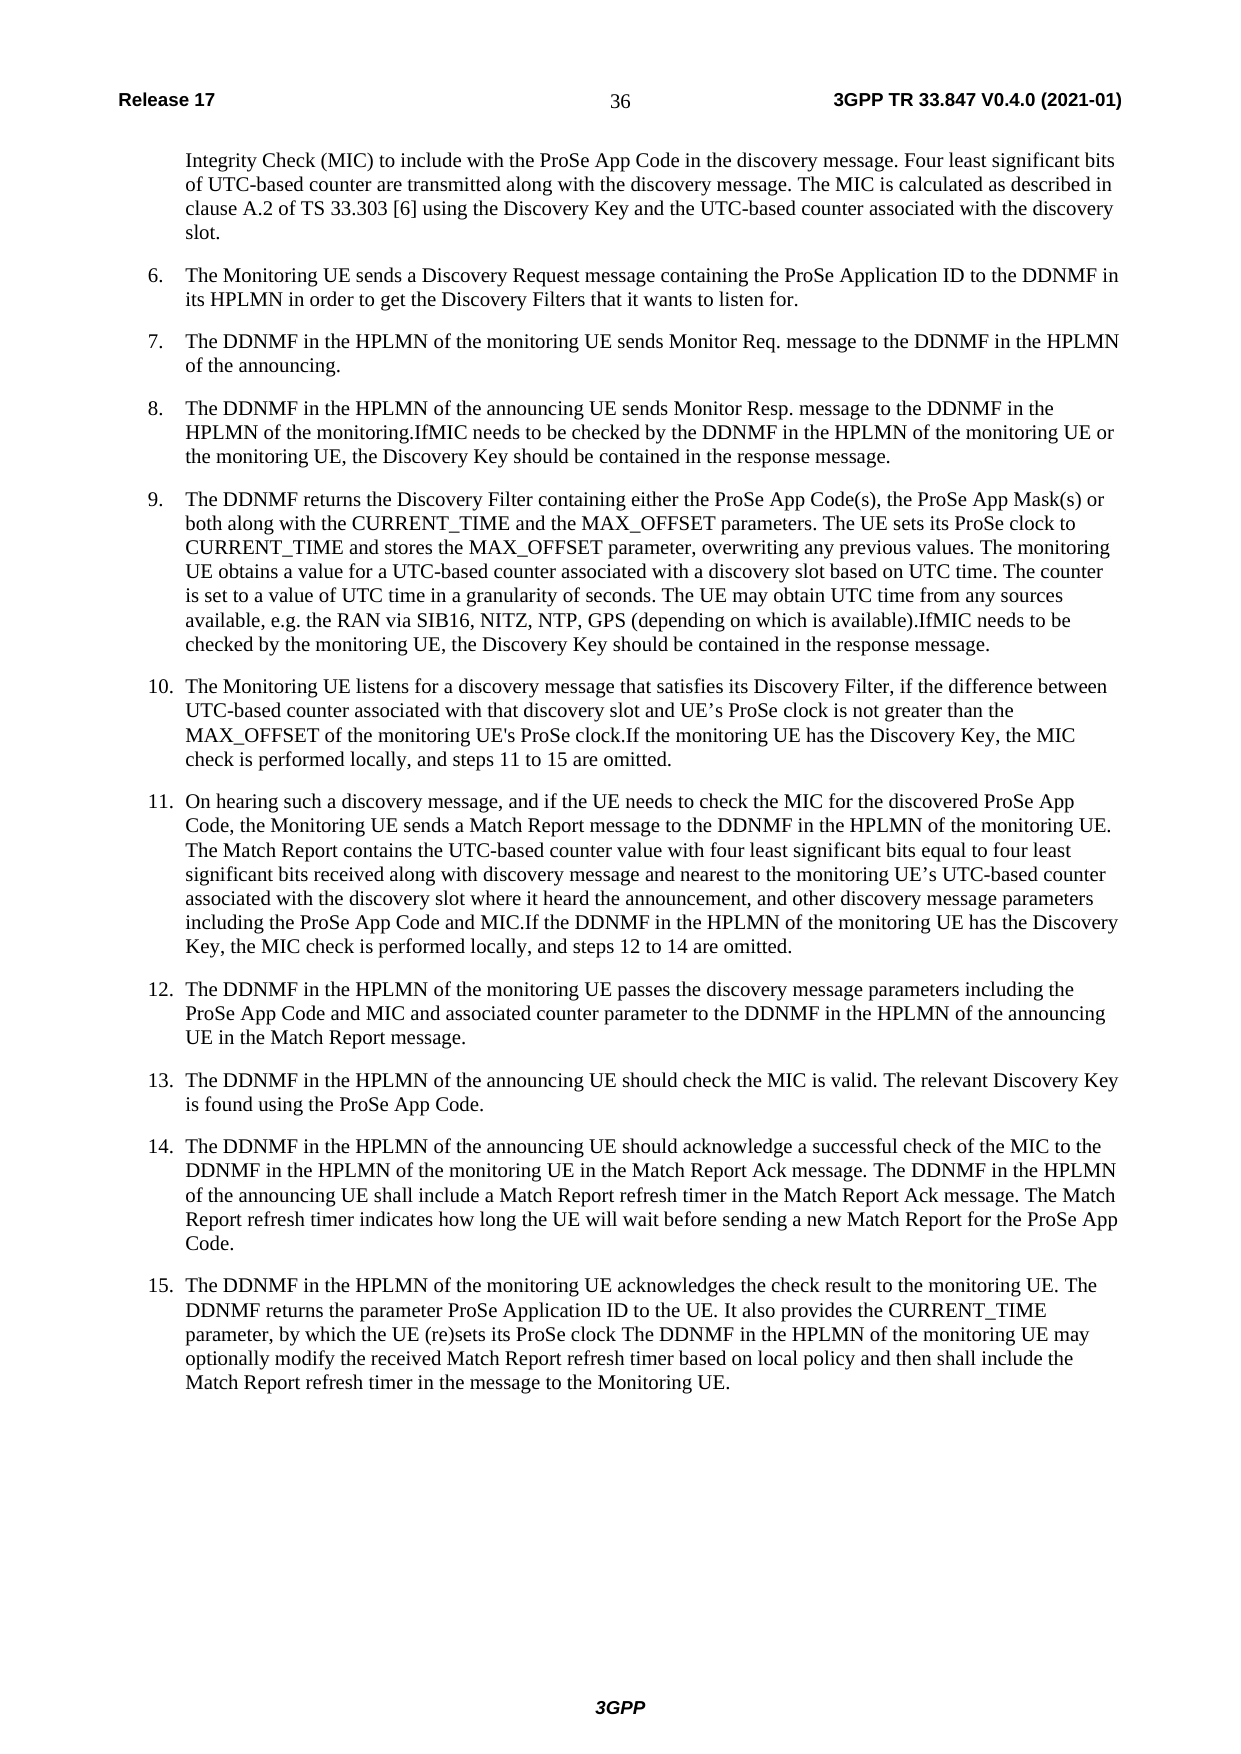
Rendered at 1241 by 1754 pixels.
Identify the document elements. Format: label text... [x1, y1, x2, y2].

list The DDNMF in the HPLMN of the announcing UE sends Monitor Resp. message to the DDNMF in the HPLMN of the monitoring.IfMIC needs to be checked by the DDNMF in the HPLMN of the monitoring UE or the monitoring UE, the Discovery Key should be contained in the response message. [148, 396, 1122, 468]
list The Monitoring UE sends a Discovery Request message containing the ProSe Application ID to the DDNMF in its HPLMN in order to get the Discovery Filters that it wants to listen for. [148, 262, 1122, 311]
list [148, 147, 1122, 244]
list The DDNMF in the HPLMN of the monitoring UE sends Monitor Req. message to the DDNMF in the HPLMN of the announcing. [148, 329, 1122, 377]
list The Monitoring UE listens for a discovery message that satisfies its Discovery Filter, if the difference between UTC-based counter associated with that discovery slot and UE’s ProSe clock is not greater than the MAX_OFFSET of the monitoring UE's ProSe clock.If the monitoring UE has the Discovery Key, the MIC check is performed locally, and steps 11 to 15 are omitted. [148, 674, 1122, 771]
list The DDNMF in the HPLMN of the announcing UE should check the MIC is valid. [148, 1067, 1122, 1116]
list The DDNMF returns the Discovery Filter containing either the ProSe App Code(s), the ProSe App Mask(s) or both along with the CURRENT_TIME and the MAX_OFFSET parameters. The UE sets its ProSe clock to CURRENT_TIME and stores the MAX_OFFSET parameter, overwriting any previous values. The monitoring UE obtains a value for a UTC-based counter associated with a discovery slot based on UTC time. The counter is set to a value of UTC time in a granularity of seconds. The UE may obtain UTC time from any sources available, e.g. the RAN via SIB16, NITZ, NTP, GPS (depending on which is available).IfMIC needs to be checked by the monitoring UE, the Discovery Key should be contained in the response message. [148, 487, 1122, 656]
list On hearing such a discovery message, and if the UE needs to check the MIC for the discovered ProSe App Code, the Monitoring UE sends a Match Report message to the DDNMF in the HPLMN of the monitoring UE. The Match Report contains the UTC-based counter value with four least significant bits equal to four least significant bits received along with discovery message and nearest to the monitoring UE’s UTC-based counter associated with the discovery slot where it heard the announcement, and other discovery message parameters including the ProSe App Code and MIC.If the DDNMF in the HPLMN of the monitoring UE has the Discovery Key, the MIC check is performed locally, and steps 12 to 14 are omitted. [148, 789, 1122, 958]
list The DDNMF in the HPLMN of the monitoring UE acknowledges the check result to the monitoring UE. [148, 1273, 1122, 1394]
list The DDNMF in the HPLMN of the monitoring UE passes the discovery message parameters including the ProSe App Code and MIC and associated counter parameter to the DDNMF in the HPLMN of the announcing UE in the Match Report message. [148, 977, 1122, 1049]
list The DDNMF in the HPLMN of the announcing UE should acknowledge a successful check of the MIC to the DDNMF in the HPLMN of the monitoring UE in the Match Report Ack message. [148, 1134, 1122, 1255]
